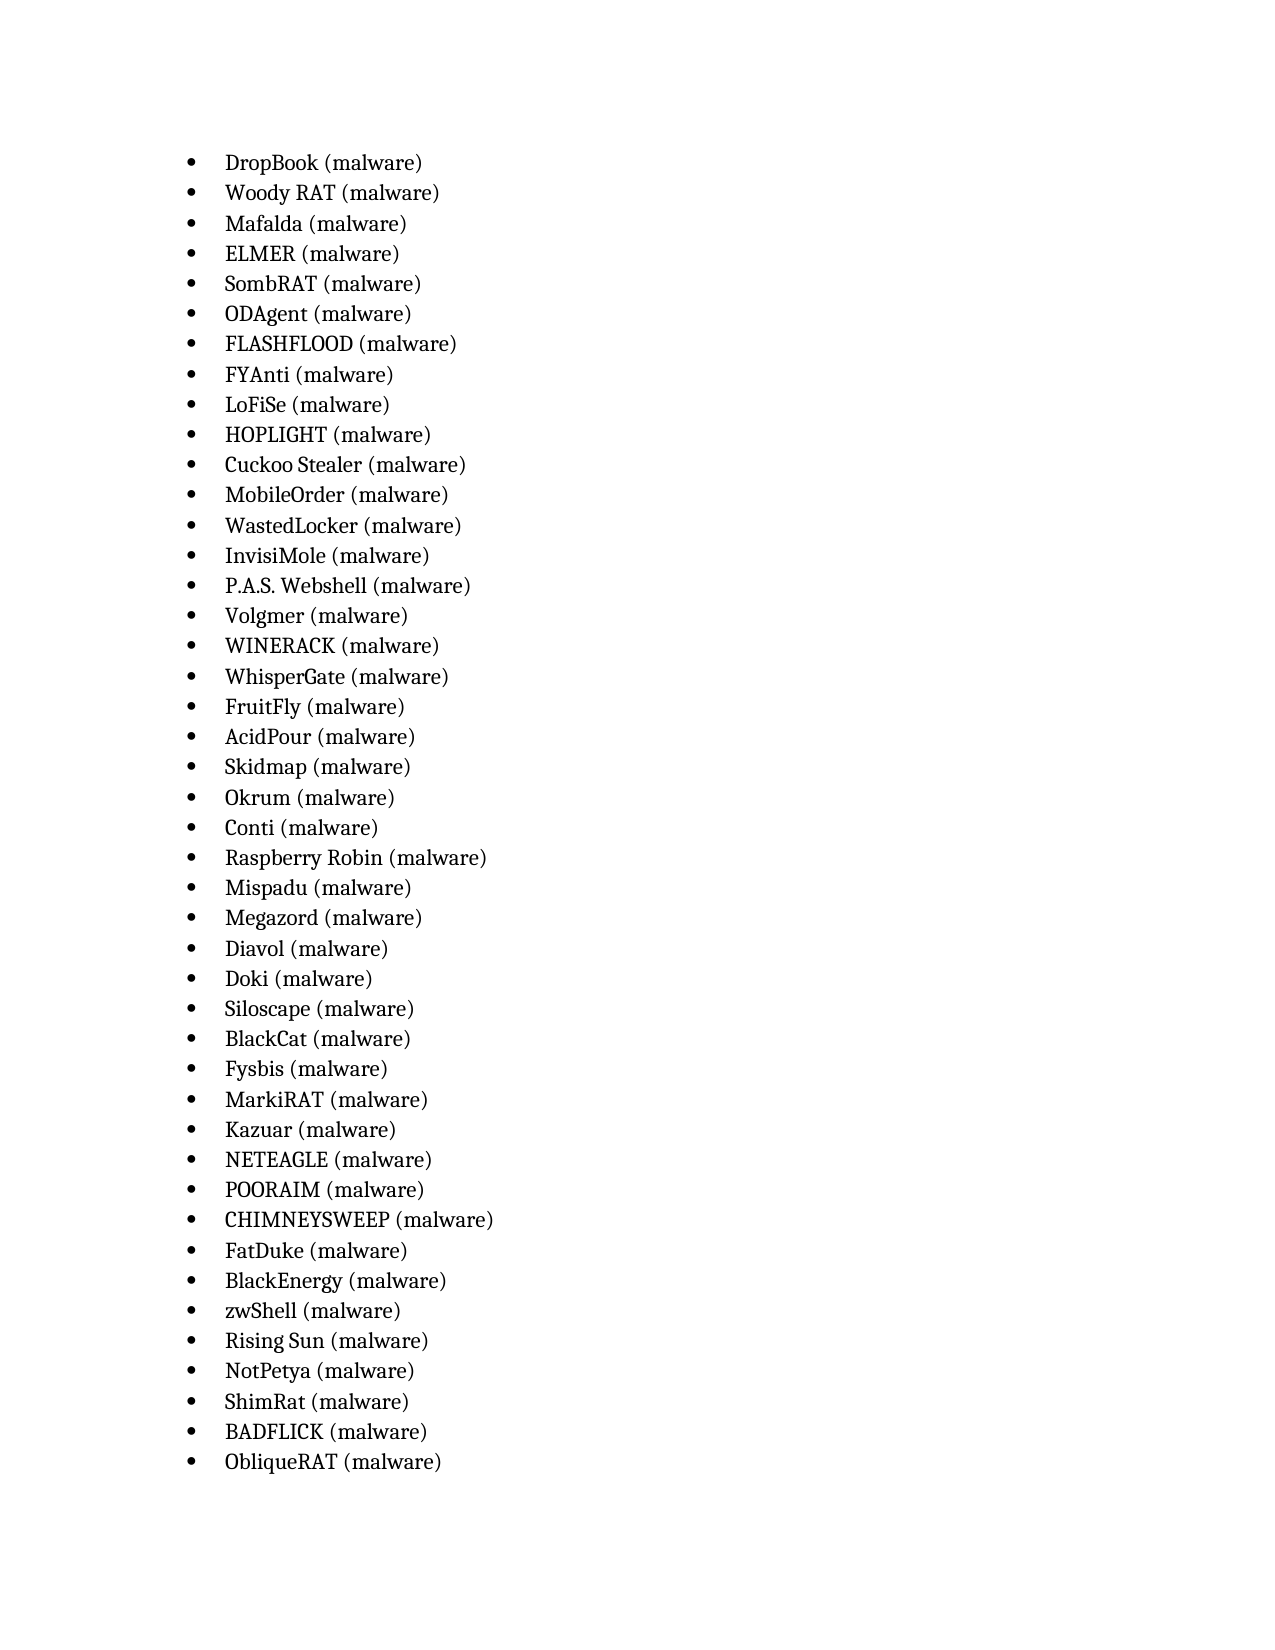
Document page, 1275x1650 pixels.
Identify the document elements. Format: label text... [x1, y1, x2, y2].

list BlackCat (malware) [187, 1026, 1087, 1052]
list Cuckoo Stealer (malware) [187, 452, 1087, 478]
list InvisiMole (malware) [187, 543, 1087, 569]
list WhisperGate (malware) [187, 663, 1087, 690]
list Conti (malware) [187, 814, 1087, 841]
list Woody RAT (malware) [187, 180, 1087, 207]
list POORAIM (malware) [187, 1177, 1087, 1203]
list MarkiRAT (malware) [187, 1086, 1087, 1113]
list Rising Sun (malware) [187, 1328, 1087, 1354]
list AcidPour (malware) [187, 724, 1087, 750]
list Siloscape (malware) [187, 996, 1087, 1022]
list zwShell (malware) [187, 1298, 1087, 1324]
list ObliqueRAT (malware) [187, 1449, 1087, 1475]
list Fysbis (malware) [187, 1056, 1087, 1083]
list MobileOrder (malware) [187, 482, 1087, 509]
list BlackEnergy (malware) [187, 1268, 1087, 1294]
list Diavol (malware) [187, 935, 1087, 962]
list HOPLIGHT (malware) [187, 422, 1087, 448]
list FatDuke (malware) [187, 1237, 1087, 1264]
list ELMER (malware) [187, 241, 1087, 267]
list NotPetya (malware) [187, 1358, 1087, 1385]
list FruitFly (malware) [187, 694, 1087, 720]
list Mispadu (malware) [187, 875, 1087, 901]
list WINERACK (malware) [187, 633, 1087, 660]
list Megazord (malware) [187, 905, 1087, 932]
list BADFLICK (malware) [187, 1419, 1087, 1445]
list WastedLocker (malware) [187, 512, 1087, 539]
list Mafalda (malware) [187, 210, 1087, 237]
list Doki (malware) [187, 966, 1087, 992]
list FLASHFLOOD (malware) [187, 331, 1087, 358]
list Raspberry Robin (malware) [187, 845, 1087, 871]
list CHIMNEYSWEEP (malware) [187, 1207, 1087, 1234]
list DropBook (malware) [187, 150, 1087, 176]
list SombRAT (malware) [187, 271, 1087, 297]
list FYAnti (malware) [187, 361, 1087, 388]
list NETEAGLE (malware) [187, 1147, 1087, 1173]
list P.A.S. Webshell (malware) [187, 573, 1087, 599]
list ShimRat (malware) [187, 1388, 1087, 1415]
list LoFiSe (malware) [187, 392, 1087, 418]
list Okrum (malware) [187, 784, 1087, 811]
list Kazuar (malware) [187, 1117, 1087, 1143]
list Volgmer (malware) [187, 603, 1087, 629]
list ODAgent (malware) [187, 301, 1087, 327]
list Skidmap (malware) [187, 754, 1087, 781]
